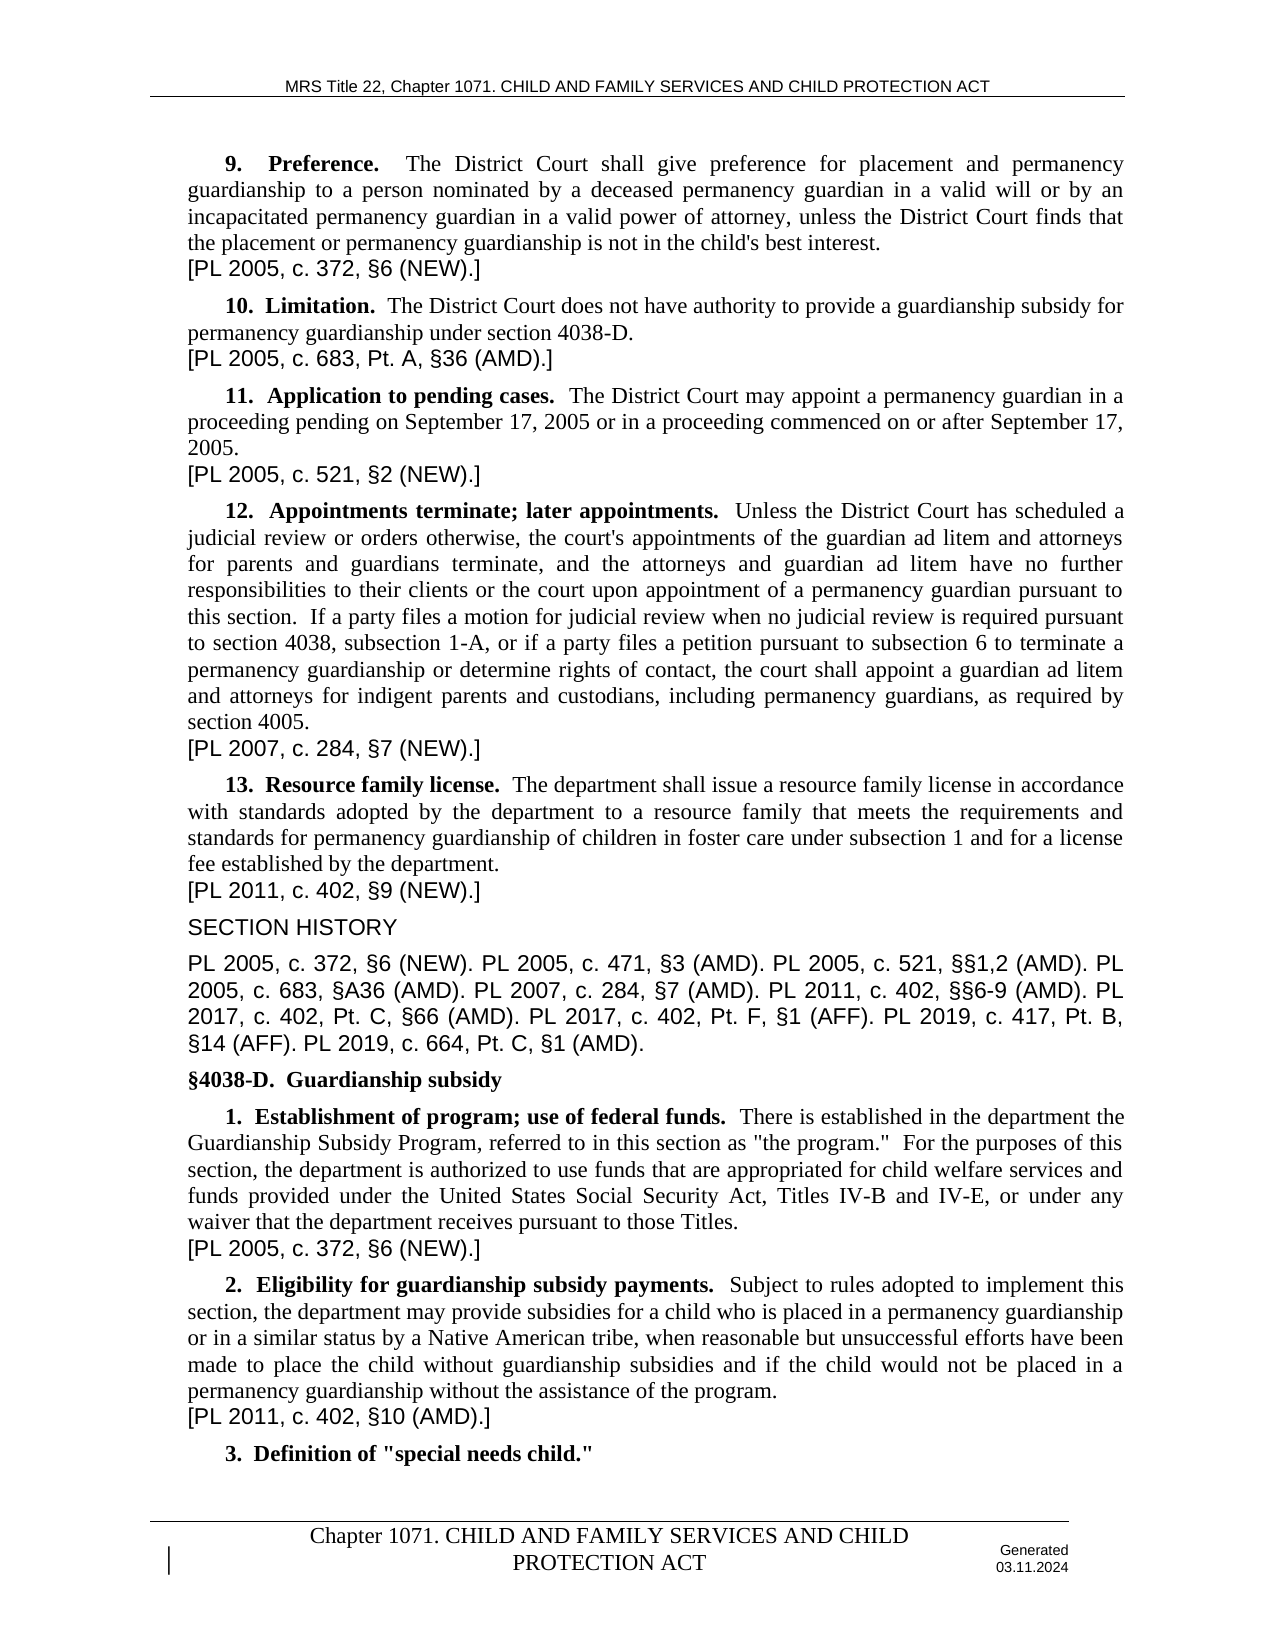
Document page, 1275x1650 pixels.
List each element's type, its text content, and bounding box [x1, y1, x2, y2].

text PL 2005, c. 372, §6 (NEW). PL 2005, c. 471, §3 (AMD). PL 2005, c. 521, §§1,2 (AMD). PL 2005, c. 683, §A36 (AMD). PL 2007, c. 284, §7 (AMD). PL 2011, c. 402, §§6-9 (AMD). PL 2017, c. 402, Pt. C, §66 (AMD). PL 2017, c. 402, Pt. F, §1 (AFF). PL 2019, c. 417, Pt. B, §14 (AFF). PL 2019, c. 664, Pt. C, §1 (AMD). [187, 950, 1125, 1056]
text [PL 2005, c. 683, Pt. A, §36 (AMD).] [187, 345, 1125, 371]
text [PL 2005, c. 372, §6 (NEW).] [187, 1235, 1125, 1261]
text §4038-D. Guardianship subsidy [187, 1066, 1125, 1093]
text SECTION HISTORY [187, 914, 1125, 940]
text [PL 2005, c. 521, §2 (NEW).] [187, 461, 1125, 487]
text 10. Limitation. The District Court does not have authority to provide a guardianship subsidy for permanency guardianship under section 4038‑D. [187, 292, 1125, 345]
text [PL 2011, c. 402, §10 (AMD).] [187, 1403, 1125, 1430]
text 11. Application to pending cases. The District Court may appoint a permanency guardian in a proceeding pending on September 17, 2005 or in a proceeding commenced on or after September 17, 2005. [187, 382, 1125, 461]
text [PL 2005, c. 372, §6 (NEW).] [187, 255, 1125, 282]
text 13. Resource family license. The department shall issue a resource family license in accordance with standards adopted by the department to a resource family that meets the requirements and standards for permanency guardianship of children in foster care under subsection 1 and for a license fee established by the department. [187, 771, 1125, 877]
text [PL 2011, c. 402, §9 (NEW).] [187, 877, 1125, 903]
text 2. Eligibility for guardianship subsidy payments. Subject to rules adopted to implement this section, the department may provide subsidies for a child who is placed in a permanency guardianship or in a similar status by a Native American tribe, when reasonable but unsuccessful efforts have been made to place the child without guardianship subsidies and if the child would not be placed in a permanency guardianship without the assistance of the program. [187, 1272, 1125, 1403]
text 12. Appointments terminate; later appointments. Unless the District Court has scheduled a judicial review or orders otherwise, the court's appointments of the guardian ad litem and attorneys for parents and guardians terminate, and the attorneys and guardian ad litem have no further responsibilities to their clients or the court upon appointment of a permanency guardian pursuant to this section. If a party files a motion for judicial review when no judicial review is required pursuant to section 4038, subsection 1‑A, or if a party files a petition pursuant to subsection 6 to terminate a permanency guardianship or determine rights of contact, the court shall appoint a guardian ad litem and attorneys for indigent parents and custodians, including permanency guardians, as required by section 4005. [187, 497, 1125, 735]
text 9. Preference. The District Court shall give preference for placement and permanency guardianship to a person nominated by a deceased permanency guardian in a valid will or by an incapacitated permanency guardian in a valid power of attorney, unless the District Court finds that the placement or permanency guardianship is not in the child's best interest. [187, 150, 1125, 255]
text 3. Definition of "special needs child." [187, 1440, 1125, 1466]
text [PL 2007, c. 284, §7 (NEW).] [187, 735, 1125, 761]
text 1. Establishment of program; use of federal funds. There is established in the department the Guardianship Subsidy Program, referred to in this section as "the program." For the purposes of this section, the department is authorized to use funds that are appropriated for child welfare services and funds provided under the United States Social Security Act, Titles IV-B and IV-E, or under any waiver that the department receives pursuant to those Titles. [187, 1103, 1125, 1235]
